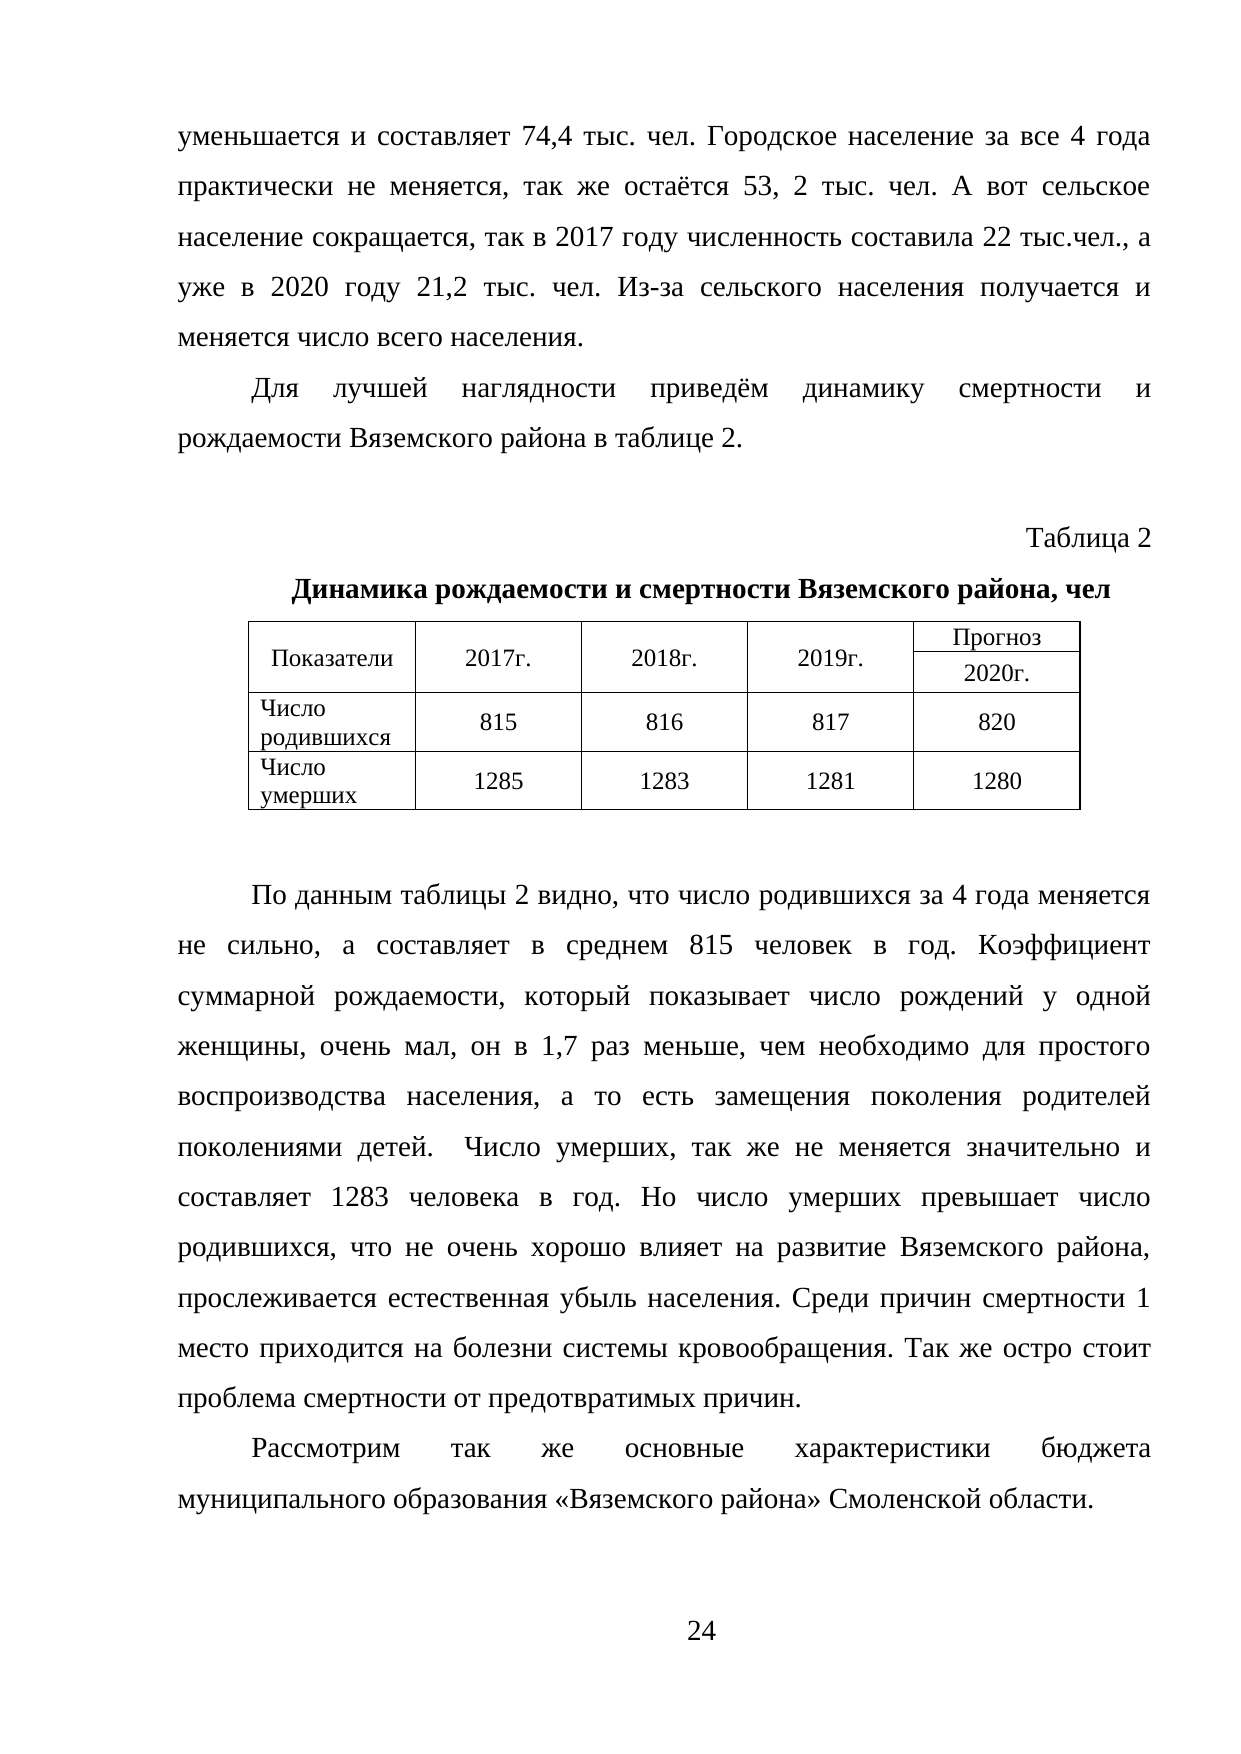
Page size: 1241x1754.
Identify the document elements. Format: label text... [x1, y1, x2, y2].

table_cell Число родившихся [249, 693, 415, 751]
table_cell 816 [582, 693, 747, 751]
table_cell 1285 [416, 752, 581, 809]
text Динамика рождаемости и смертности Вяземского района, чел [177, 571, 1152, 604]
table_header 2017г. [416, 622, 581, 692]
text Таблица 2 [177, 521, 1152, 554]
table_header 2018г. [582, 622, 747, 692]
text По данным таблицы 2 видно, что число родившихся за 4 года меняется не сильно, а составляет в среднем 815 человек в год. Коэффициент суммарной рождаемости, который показывает число рождений у одной женщины, очень мал, он в 1,7 раз меньше, чем необходимо для простого воспроизводства населения, а то есть замещения поколения родителей поколениями детей. Число умерших, так же не меняется значительно и составляет 1283 человека в год. Но число умерших превышает число родившихся, что не очень хорошо влияет на развитие Вяземского района, прослеживается естественная убыль населения. Среди причин смертности 1 место приходится на болезни системы кровообращения. Так же остро стоит проблема смертности от предотвратимых причин. [177, 877, 1152, 1414]
table_cell 815 [416, 693, 581, 751]
table_header 2019г. [748, 622, 913, 692]
table_header Прогноз [914, 622, 1079, 651]
table_header Показатели [249, 622, 415, 692]
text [177, 118, 1152, 353]
table_cell 1283 [582, 752, 747, 809]
table_cell 1281 [748, 752, 913, 809]
table_cell 820 [914, 693, 1079, 751]
table_cell 2020г. [914, 652, 1079, 692]
text Для лучшей наглядности приведём динамику смертности и рождаемости Вяземского района в таблице 2. [177, 370, 1152, 453]
text Рассмотрим так же основные характеристики бюджета муниципального образования «Вяземского района» Смоленской области. [177, 1431, 1152, 1514]
table_cell Число умерших [249, 752, 415, 809]
table_cell 817 [748, 693, 913, 751]
table_cell 1280 [914, 752, 1079, 809]
